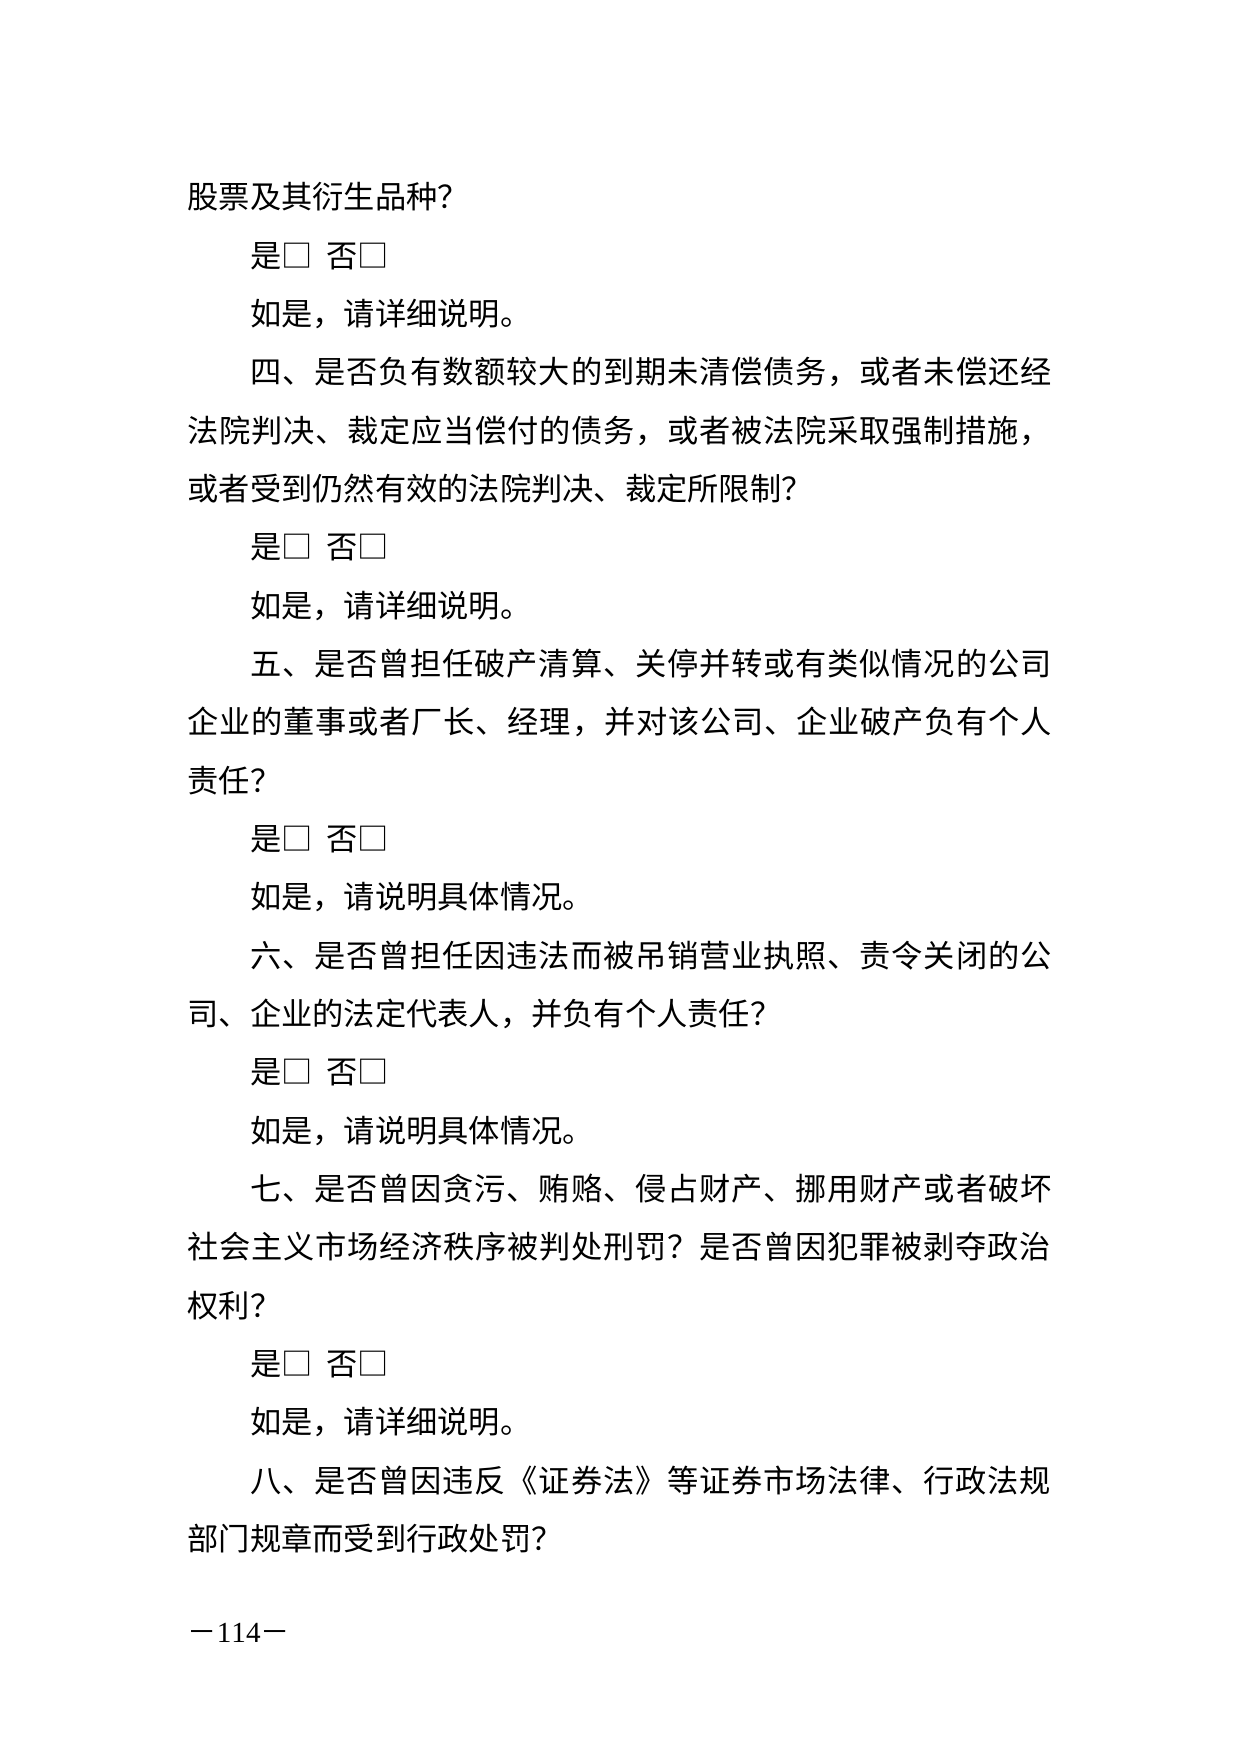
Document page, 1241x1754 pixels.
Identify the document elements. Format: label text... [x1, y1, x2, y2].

text 八、是否曾因违反《证券法》等证券市场法律、行政法规、部门规章而受到行政处罚？ [187, 1445, 1053, 1562]
text 如是，请详细说明。 [187, 279, 1053, 337]
text 是□ 否□ [187, 804, 1053, 862]
text 七、是否曾因贪污、贿赂、侵占财产、挪用财产或者破坏社会主义市场经济秩序被判处刑罚？是否曾因犯罪被剥夺政治权利？ [187, 1154, 1053, 1329]
text 是□ 否□ [187, 512, 1053, 570]
text 四、是否负有数额较大的到期未清偿债务，或者未偿还经法院判决、裁定应当偿付的债务，或者被法院采取强制措施，或者受到仍然有效的法院判决、裁定所限制？ [187, 337, 1053, 512]
text 是□ 否□ [187, 220, 1053, 279]
text 如是，请详细说明。 [187, 570, 1053, 629]
text 如是，请详细说明。 [187, 1387, 1053, 1445]
text 如是，请说明具体情况。 [187, 862, 1053, 920]
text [187, 162, 1053, 220]
text 六、是否曾担任因违法而被吊销营业执照、责令关闭的公司、企业的法定代表人，并负有个人责任？ [187, 920, 1053, 1037]
text 是□ 否□ [187, 1329, 1053, 1387]
text 是□ 否□ [187, 1037, 1053, 1095]
text 如是，请说明具体情况。 [187, 1095, 1053, 1154]
text 五、是否曾担任破产清算、关停并转或有类似情况的公司、企业的董事或者厂长、经理，并对该公司、企业破产负有个人责任？ [187, 629, 1053, 804]
